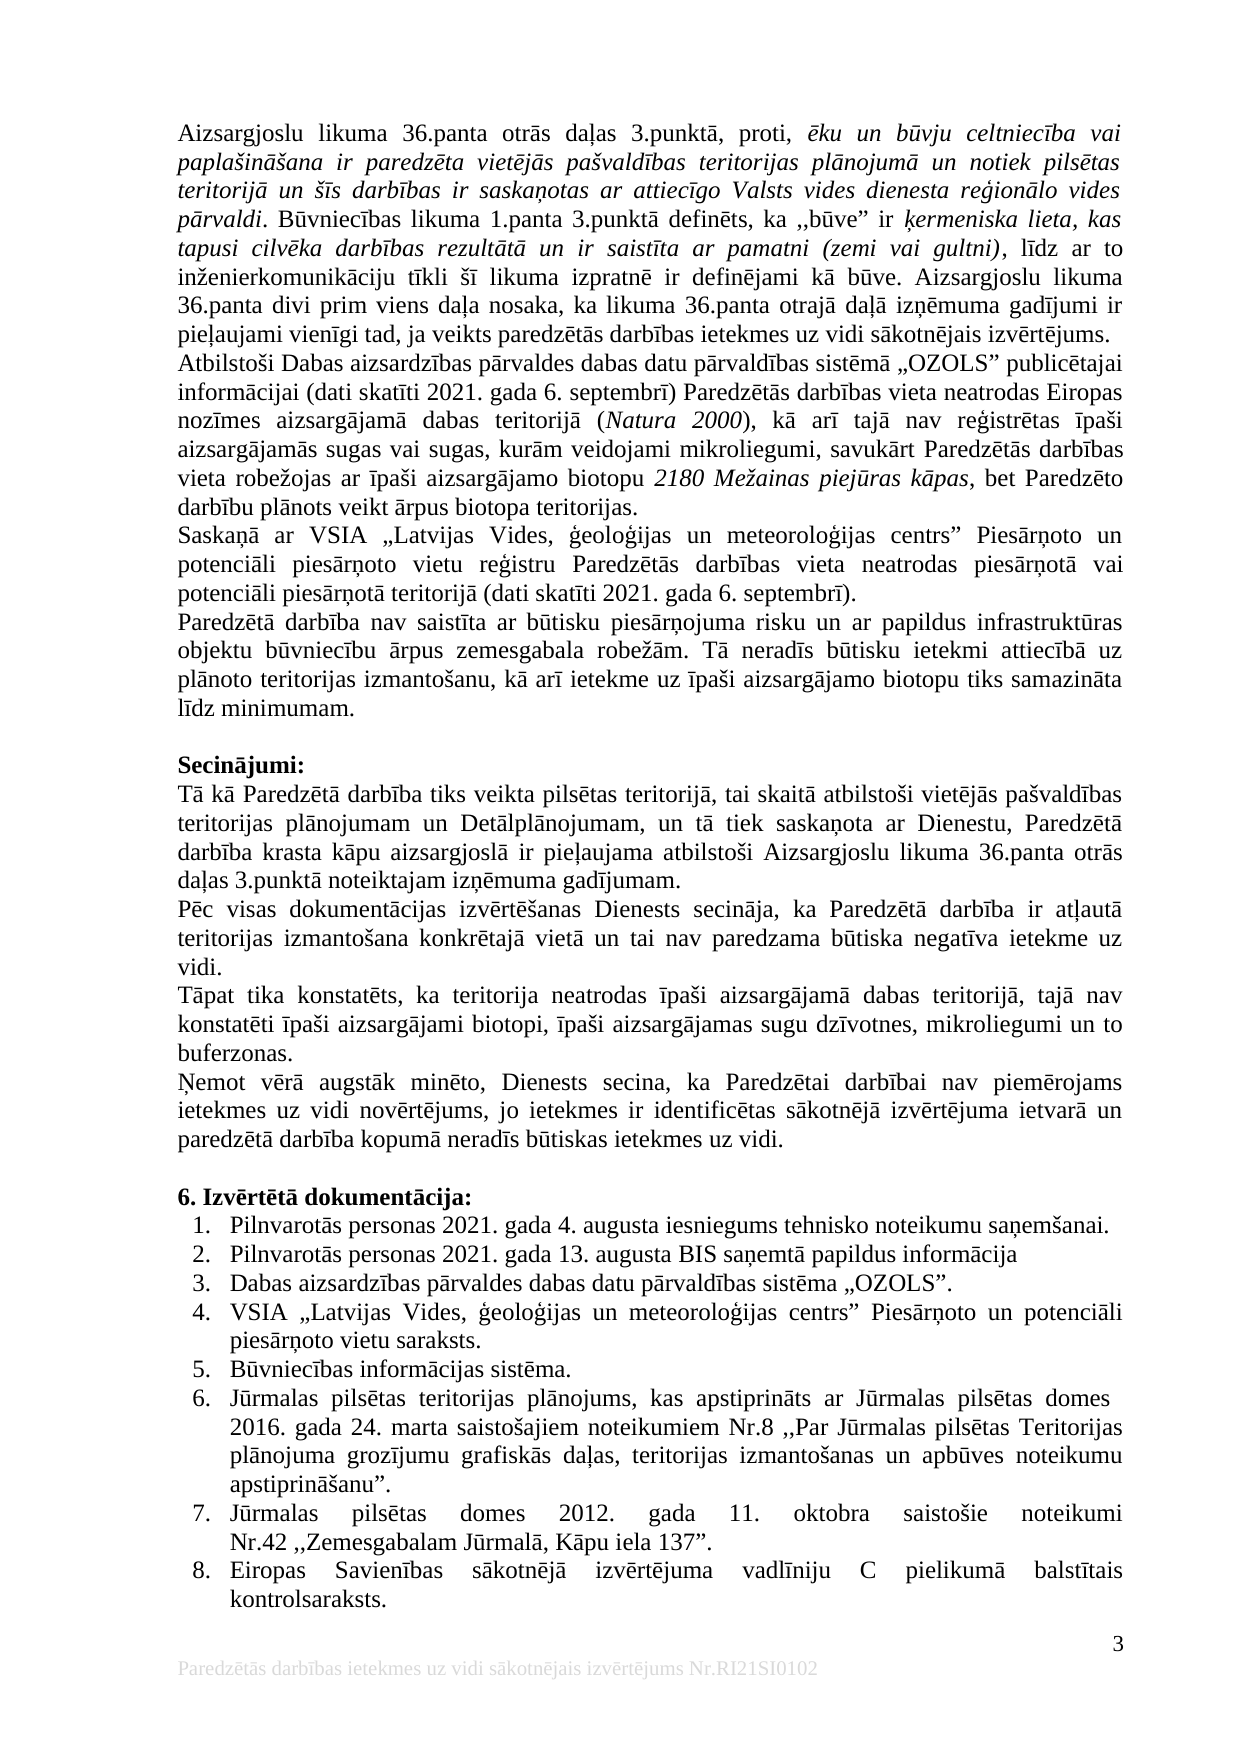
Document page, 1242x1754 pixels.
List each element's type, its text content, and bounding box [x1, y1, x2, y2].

text Tāpat tika konstatēts, ka teritorija neatrodas īpaši aizsargājamā dabas teritorijā, tajā nav konstatēti īpaši aizsargājami biotopi, īpaši aizsargājamas sugu dzīvotnes, mikroliegumi un to buferzonas. [177, 981, 1123, 1067]
list Jūrmalas pilsētas domes 2012. gada 11. oktobra saistošie noteikumi Nr.42 ,,Zemesgabalam Jūrmalā, Kāpu iela 137”. [192, 1498, 1123, 1556]
subtitle Pilnvarotās personas 2021. gada 4. augusta iesniegums tehnisko noteikumu saņemšanai. [192, 1211, 1123, 1239]
list Jūrmalas pilsētas teritorijas plānojums, kas apstiprināts ar Jūrmalas pilsētas domes 2016. gada 24. marta saistošajiem noteikumiem Nr.8 ,,Par Jūrmalas pilsētas Teritorijas plānojuma grozījumu grafiskās daļas, teritorijas izmantošanas un apbūves noteikumu apstiprināšanu”. [192, 1383, 1123, 1498]
list Būvniecības informācijas sistēma. [192, 1354, 1123, 1383]
text Atbilstoši Dabas aizsardzības pārvaldes dabas datu pārvaldības sistēmā „OZOLS” publicētajai informācijai (dati skatīti 2021. gada 6. septembrī) Paredzētās darbības vieta neatrodas Eiropas nozīmes aizsargājamā dabas teritorijā (Natura 2000), kā arī tajā nav reģistrētas īpaši aizsargājamās sugas vai sugas, kurām veidojami mikroliegumi, savukārt Paredzētās darbības vieta robežojas ar īpaši aizsargājamo biotopu 2180 Mežainas piejūras kāpas, bet Paredzēto darbību plānots veikt ārpus biotopa teritorijas. [177, 348, 1123, 521]
list Eiropas Savienības sākotnējā izvērtējuma vadlīniju C pielikumā balstītais kontrolsaraksts. [192, 1556, 1123, 1613]
text Paredzētā darbība nav saistīta ar būtisku piesārņojuma risku un ar papildus infrastruktūras objektu būvniecību ārpus zemesgabala robežām. Tā neradīs būtisku ietekmi attiecībā uz plānoto teritorijas izmantošanu, kā arī ietekme uz īpaši aizsargājamo biotopu tiks samazināta līdz minimumam. [177, 607, 1123, 722]
list Dabas aizsardzības pārvaldes dabas datu pārvaldības sistēma „OZOLS”. [192, 1268, 1123, 1297]
text Ņemot vērā augstāk minēto, Dienests secina, ka Paredzētai darbībai nav piemērojams ietekmes uz vidi novērtējums, jo ietekmes ir identificētas sākotnējā izvērtējuma ietvarā un paredzētā darbība kopumā neradīs būtiskas ietekmes uz vidi. [177, 1067, 1123, 1153]
text Secinājumi: [177, 751, 1123, 779]
list VSIA „Latvijas Vides, ģeoloģijas un meteoroloģijas centrs” Piesārņoto un potenciāli piesārņoto vietu saraksts. [192, 1297, 1123, 1354]
subtitle 6. Izvērtētā dokumentācija: [177, 1182, 1123, 1211]
list Pilnvarotās personas 2021. gada 13. augusta BIS saņemtā papildus informācija [192, 1239, 1123, 1268]
text Tā kā Paredzētā darbība tiks veikta pilsētas teritorijā, tai skaitā atbilstoši vietējās pašvaldības teritorijas plānojumam un Detālplānojumam, un tā tiek saskaņota ar Dienestu, Paredzētā darbība krasta kāpu aizsargjoslā ir pieļaujama atbilstoši Aizsargjoslu likuma 36.panta otrās daļas 3.punktā noteiktajam izņēmuma gadījumam. [177, 779, 1123, 894]
text Pēc visas dokumentācijas izvērtēšanas Dienests secināja, ka Paredzētā darbība ir atļautā teritorijas izmantošana konkrētajā vietā un tai nav paredzama būtiska negatīva ietekme uz vidi. [177, 894, 1123, 981]
text Saskaņā ar VSIA „Latvijas Vides, ģeoloģijas un meteoroloģijas centrs” Piesārņoto un potenciāli piesārņoto vietu reģistru Paredzētās darbības vieta neatrodas piesārņotā vai potenciāli piesārņotā teritorijā (dati skatīti 2021. gada 6. septembrī). [177, 521, 1123, 607]
